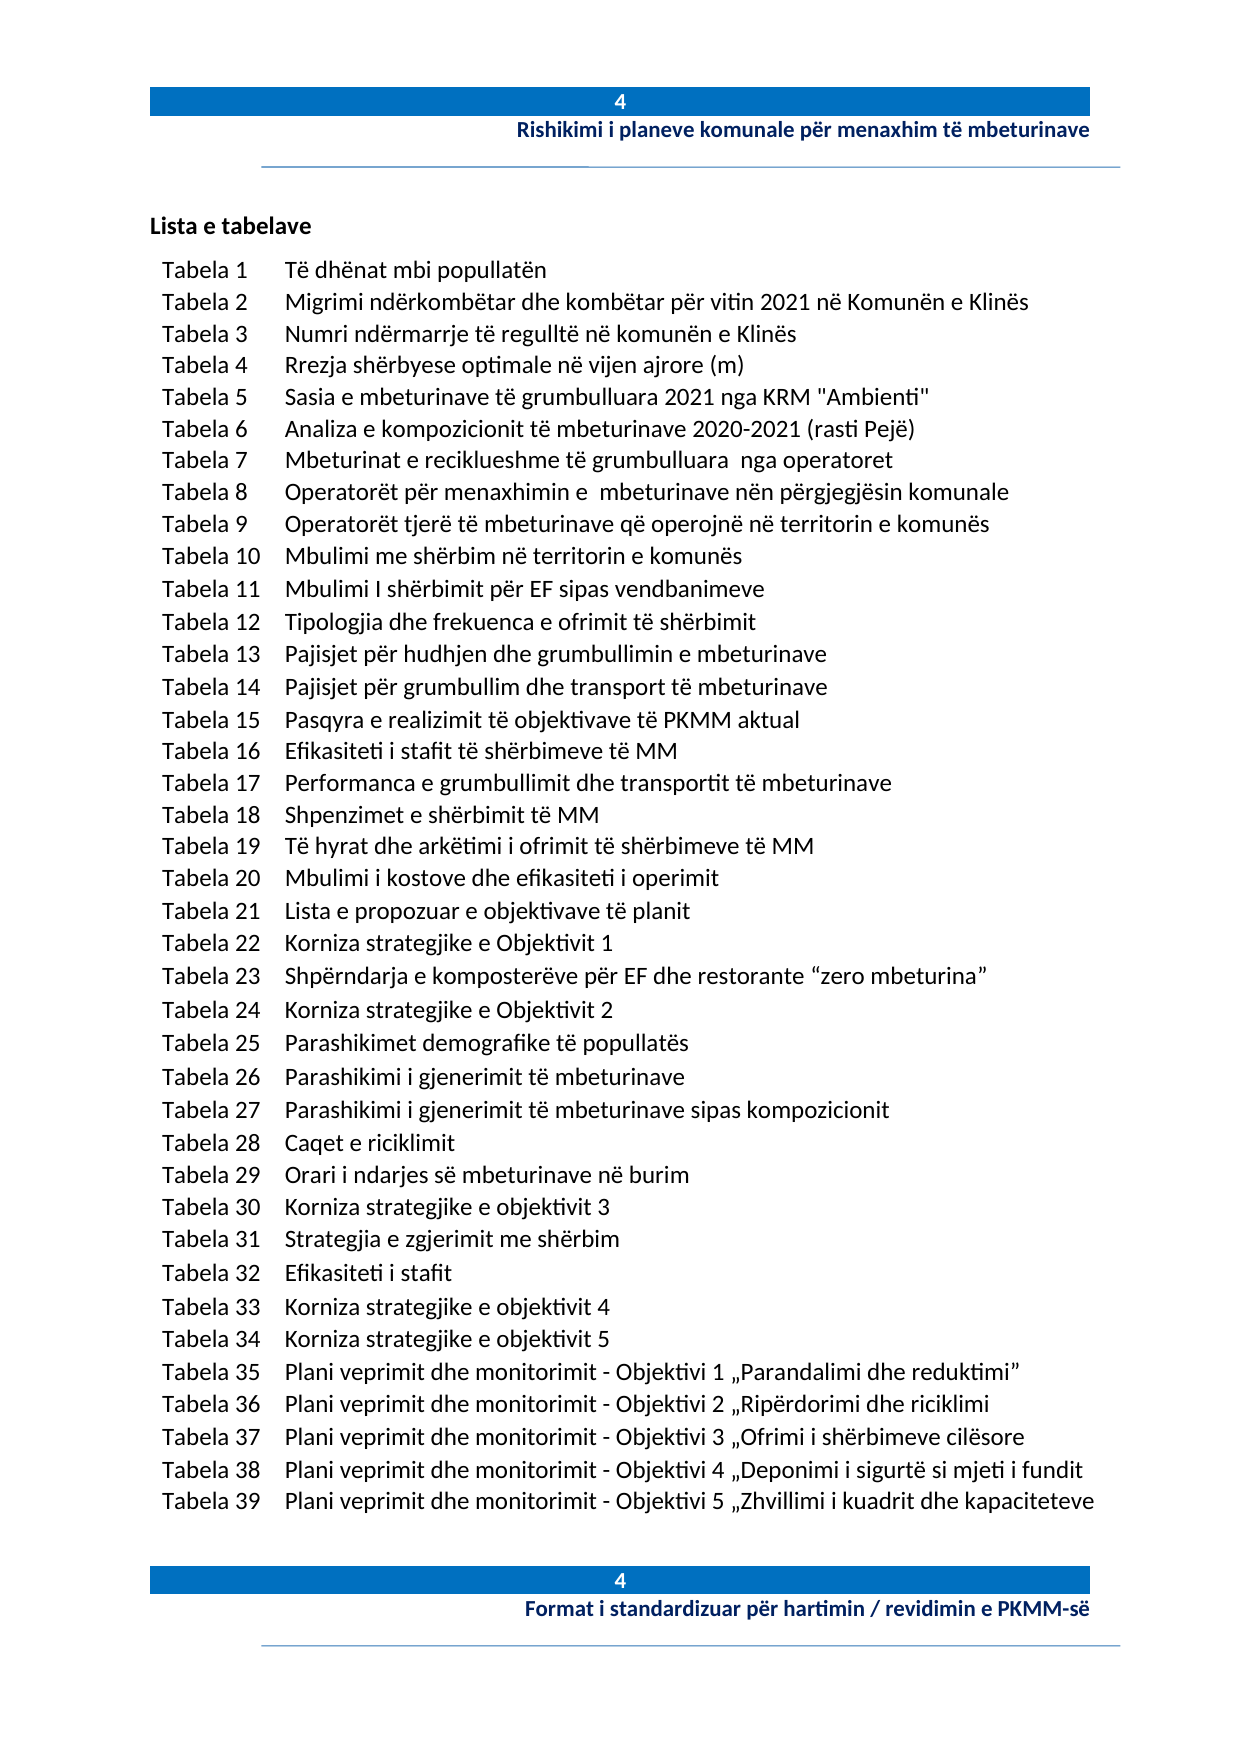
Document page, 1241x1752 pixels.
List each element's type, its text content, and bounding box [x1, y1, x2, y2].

table_cell Sasia e mbeturinave të grumbulluara 2021 nga KRM "Ambienti" [274, 381, 1107, 412]
table_cell Tabela 22 [151, 928, 273, 958]
text Lista e tabelave [150, 210, 1090, 241]
table_cell Tabela 28 [151, 1127, 273, 1158]
table_cell Shpërndarja e komposterëve për EF dhe restorante “zero mbeturina” [274, 959, 1107, 992]
table_cell Tabela 26 [151, 1060, 273, 1093]
table_cell Mbulimi i kostove dhe efikasiteti i operimit [274, 862, 1107, 893]
table_cell Pajisjet për grumbullim dhe transport të mbeturinave [274, 670, 1107, 703]
table_cell Tabela 31 [151, 1222, 273, 1255]
table_cell Korniza strategjike e objektivit 3 [274, 1191, 1107, 1221]
table_cell Numri ndërmarrje të regulltë në komunën e Klinës [274, 318, 1107, 348]
table_cell Mbeturinat e reciklueshme të grumbulluara nga operatoret [274, 445, 1107, 475]
table_cell Tabela 19 [151, 830, 273, 861]
table_cell Plani veprimit dhe monitorimit - Objektivi 1 „Parandalimi dhe reduktimi” [274, 1355, 1107, 1387]
table_cell Tabela 7 [151, 445, 273, 475]
table_cell Tabela 3 [151, 318, 273, 348]
table_cell Korniza strategjike e objektivit 5 [274, 1323, 1107, 1354]
table_cell Tipologjia dhe frekuenca e ofrimit të shërbimit [274, 605, 1107, 637]
table_cell Tabela 32 [151, 1256, 273, 1288]
table_cell Të hyrat dhe arkëtimi i ofrimit të shërbimeve të MM [274, 830, 1107, 861]
table_cell Tabela 35 [151, 1355, 273, 1387]
table_cell Tabela 25 [151, 1026, 273, 1059]
table_cell Efikasiteti i stafit të shërbimeve të MM [274, 735, 1107, 766]
table_cell Strategjia e zgjerimit me shërbim [274, 1222, 1107, 1255]
table_cell Operatorët tjerë të mbeturinave që operojnë në territorin e komunës [274, 508, 1107, 538]
table_cell Tabela 24 [151, 993, 273, 1025]
table_cell Operatorët për menaxhimin e mbeturinave nën përgjegjësin komunale [274, 476, 1107, 507]
table_cell Tabela 38 [151, 1454, 273, 1484]
table_cell Analiza e kompozicionit të mbeturinave 2020-2021 (rasti Pejë) [274, 413, 1107, 443]
table_cell Tabela 9 [151, 508, 273, 538]
table_cell Tabela 33 [151, 1290, 273, 1322]
table_cell Mbulimi me shërbim në territorin e komunës [274, 540, 1107, 572]
table_cell Rrezja shërbyese optimale në vijen ajrore (m) [274, 350, 1107, 380]
table_cell Tabela 14 [151, 670, 273, 703]
table_cell Migrimi ndërkombëtar dhe kombëtar për vitin 2021 në Komunën e Klinës [274, 286, 1107, 317]
table_cell Pajisjet për hudhjen dhe grumbullimin e mbeturinave [274, 639, 1107, 669]
table_cell Parashikimi i gjenerimit të mbeturinave [274, 1060, 1107, 1093]
table_cell Tabela 4 [151, 350, 273, 380]
table_cell Tabela 39 [151, 1486, 273, 1516]
table_cell Tabela 37 [151, 1420, 273, 1453]
table_cell Tabela 8 [151, 476, 273, 507]
table_cell Efikasiteti i stafit [274, 1256, 1107, 1288]
table_cell Tabela 23 [151, 959, 273, 992]
table_cell Tabela 16 [151, 735, 273, 766]
table_cell Tabela 20 [151, 862, 273, 893]
table_cell Orari i ndarjes së mbeturinave në burim [274, 1159, 1107, 1189]
table_cell Korniza strategjike e Objektivit 2 [274, 993, 1107, 1025]
table_cell Pasqyra e realizimit të objektivave të PKMM aktual [274, 704, 1107, 734]
table_cell Shpenzimet e shërbimit të MM [274, 799, 1107, 829]
table_header Të dhënat mbi popullatën [274, 255, 1107, 285]
table_cell Mbulimi I shërbimit për EF sipas vendbanimeve [274, 573, 1107, 604]
table_cell Plani veprimit dhe monitorimit - Objektivi 2 „Ripërdorimi dhe riciklimi [274, 1389, 1107, 1419]
table_cell Tabela 36 [151, 1389, 273, 1419]
table_cell Plani veprimit dhe monitorimit - Objektivi 4 „Deponimi i sigurtë si mjeti i fundit [274, 1454, 1107, 1484]
table_cell Parashikimi i gjenerimit të mbeturinave sipas kompozicionit [274, 1094, 1107, 1126]
table_header Tabela 1 [151, 255, 273, 285]
table_cell Tabela 29 [151, 1159, 273, 1189]
table_cell Tabela 17 [151, 767, 273, 798]
table_cell Tabela 6 [151, 413, 273, 443]
table_cell Tabela 18 [151, 799, 273, 829]
table_cell Korniza strategjike e objektivit 4 [274, 1290, 1107, 1322]
table_cell Tabela 30 [151, 1191, 273, 1221]
table_cell Plani veprimit dhe monitorimit - Objektivi 5 „Zhvillimi i kuadrit dhe kapaciteteve [274, 1486, 1107, 1516]
table_cell Plani veprimit dhe monitorimit - Objektivi 3 „Ofrimi i shërbimeve cilësore [274, 1420, 1107, 1453]
table_cell Tabela 34 [151, 1323, 273, 1354]
table_cell Tabela 11 [151, 573, 273, 604]
table_cell Parashikimet demografike të popullatës [274, 1026, 1107, 1059]
table_cell Tabela 21 [151, 894, 273, 926]
table_cell Performanca e grumbullimit dhe transportit të mbeturinave [274, 767, 1107, 798]
table_cell Korniza strategjike e Objektivit 1 [274, 928, 1107, 958]
table_cell Tabela 27 [151, 1094, 273, 1126]
table_cell Tabela 12 [151, 605, 273, 637]
table_cell Tabela 10 [151, 540, 273, 572]
table_cell Tabela 15 [151, 704, 273, 734]
table_cell Tabela 13 [151, 639, 273, 669]
table_cell Tabela 2 [151, 286, 273, 317]
table_cell Tabela 5 [151, 381, 273, 412]
table_cell Caqet e riciklimit [274, 1127, 1107, 1158]
table_cell Lista e propozuar e objektivave të planit [274, 894, 1107, 926]
